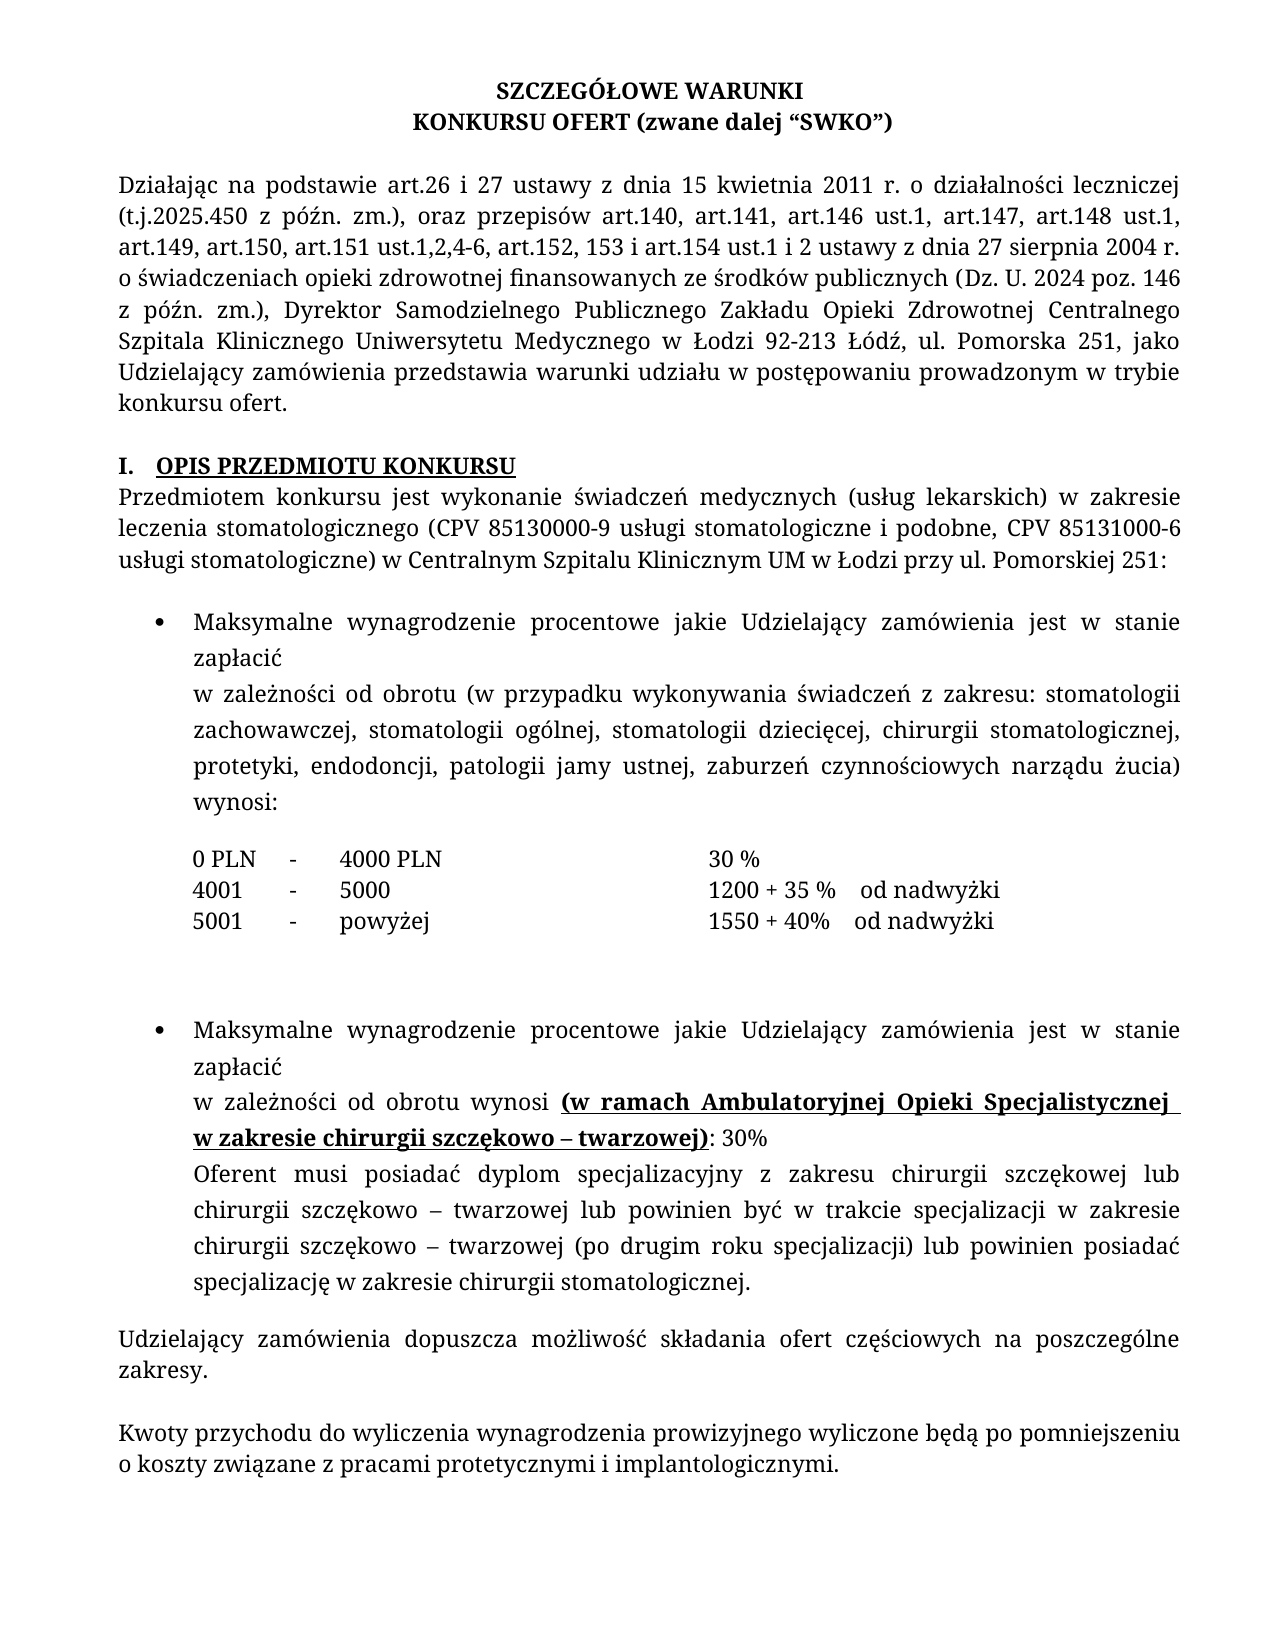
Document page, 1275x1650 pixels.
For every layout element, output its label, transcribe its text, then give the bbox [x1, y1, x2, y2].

text 0 PLN - 4000 PLN 30 % [118, 843, 1181, 874]
title SZCZEGÓŁOWE WARUNKI [118, 75, 1181, 106]
text Działając na podstawie art.26 i 27 ustawy z dnia 15 kwietnia 2011 r. o działalności leczniczej (t.j.2025.450 z późn. zm.), oraz przepisów art.140, art.141, art.146 ust.1, art.147, art.148 ust.1, art.149, art.150, art.151 ust.1,2,4-6, art.152, 153 i art.154 ust.1 i 2 ustawy z dnia 27 sierpnia 2004 r. o świadczeniach opieki zdrowotnej finansowanych ze środków publicznych (Dz. U. 2024 poz. 146 z późn. zm.), Dyrektor Samodzielnego Publicznego Zakładu Opieki Zdrowotnej Centralnego Szpitala Klinicznego Uniwersytetu Medycznego w Łodzi 92-213 Łódź, ul. Pomorska 251, jako Udzielający zamówienia przedstawia warunki udziału w postępowaniu prowadzonym w trybie konkursu ofert. [118, 169, 1181, 419]
list Maksymalne wynagrodzenie procentowe jakie Udzielający zamówienia jest w stanie zapłacić w zależności od obrotu wynosi (w ramach Ambulatoryjnej Opieki Specjalistycznej w zakresie chirurgii szczękowo – twarzowej): 30% [156, 1014, 1181, 1153]
list Oferent musi posiadać dyplom specjalizacyjny z zakresu chirurgii szczękowej lub chirurgii szczękowo – twarzowej lub powinien być w trakcie specjalizacji w zakresie chirurgii szczękowo – twarzowej (po drugim roku specjalizacji) lub powinien posiadać specjalizację w zakresie chirurgii stomatologicznej. [193, 1158, 1181, 1297]
list OPIS PRZEDMIOTU KONKURSU [118, 450, 1181, 481]
text Udzielający zamówienia dopuszcza możliwość składania ofert częściowych na poszczególne zakresy. [118, 1323, 1181, 1385]
text Kwoty przychodu do wyliczenia wynagrodzenia prowizyjnego wyliczone będą po pomniejszeniu o koszty związane z pracami protetycznymi i implantologicznymi. [118, 1417, 1181, 1479]
list - 5000 1200 + 35 % od nadwyżki [192, 874, 1181, 905]
text 5001 - powyżej 1550 + 40% od nadwyżki [118, 905, 1181, 936]
subtitle Przedmiotem konkursu jest wykonanie świadczeń medycznych (usług lekarskich) w zakresie leczenia stomatologicznego (CPV 85130000-9 usługi stomatologiczne i podobne, CPV 85131000-6 usługi stomatologiczne) w Centralnym Szpitalu Klinicznym UM w Łodzi przy ul. Pomorskiej 251: [118, 481, 1181, 575]
list Maksymalne wynagrodzenie procentowe jakie Udzielający zamówienia jest w stanie zapłacić w zależności od obrotu (w przypadku wykonywania świadczeń z zakresu: stomatologii zachowawczej, stomatologii ogólnej, stomatologii dziecięcej, chirurgii stomatologicznej, protetyki, endodoncji, patologii jamy ustnej, zaburzeń czynnościowych narządu żucia) wynosi: [156, 606, 1181, 817]
title KONKURSU OFERT (zwane dalej “SWKO”) [118, 106, 1181, 137]
